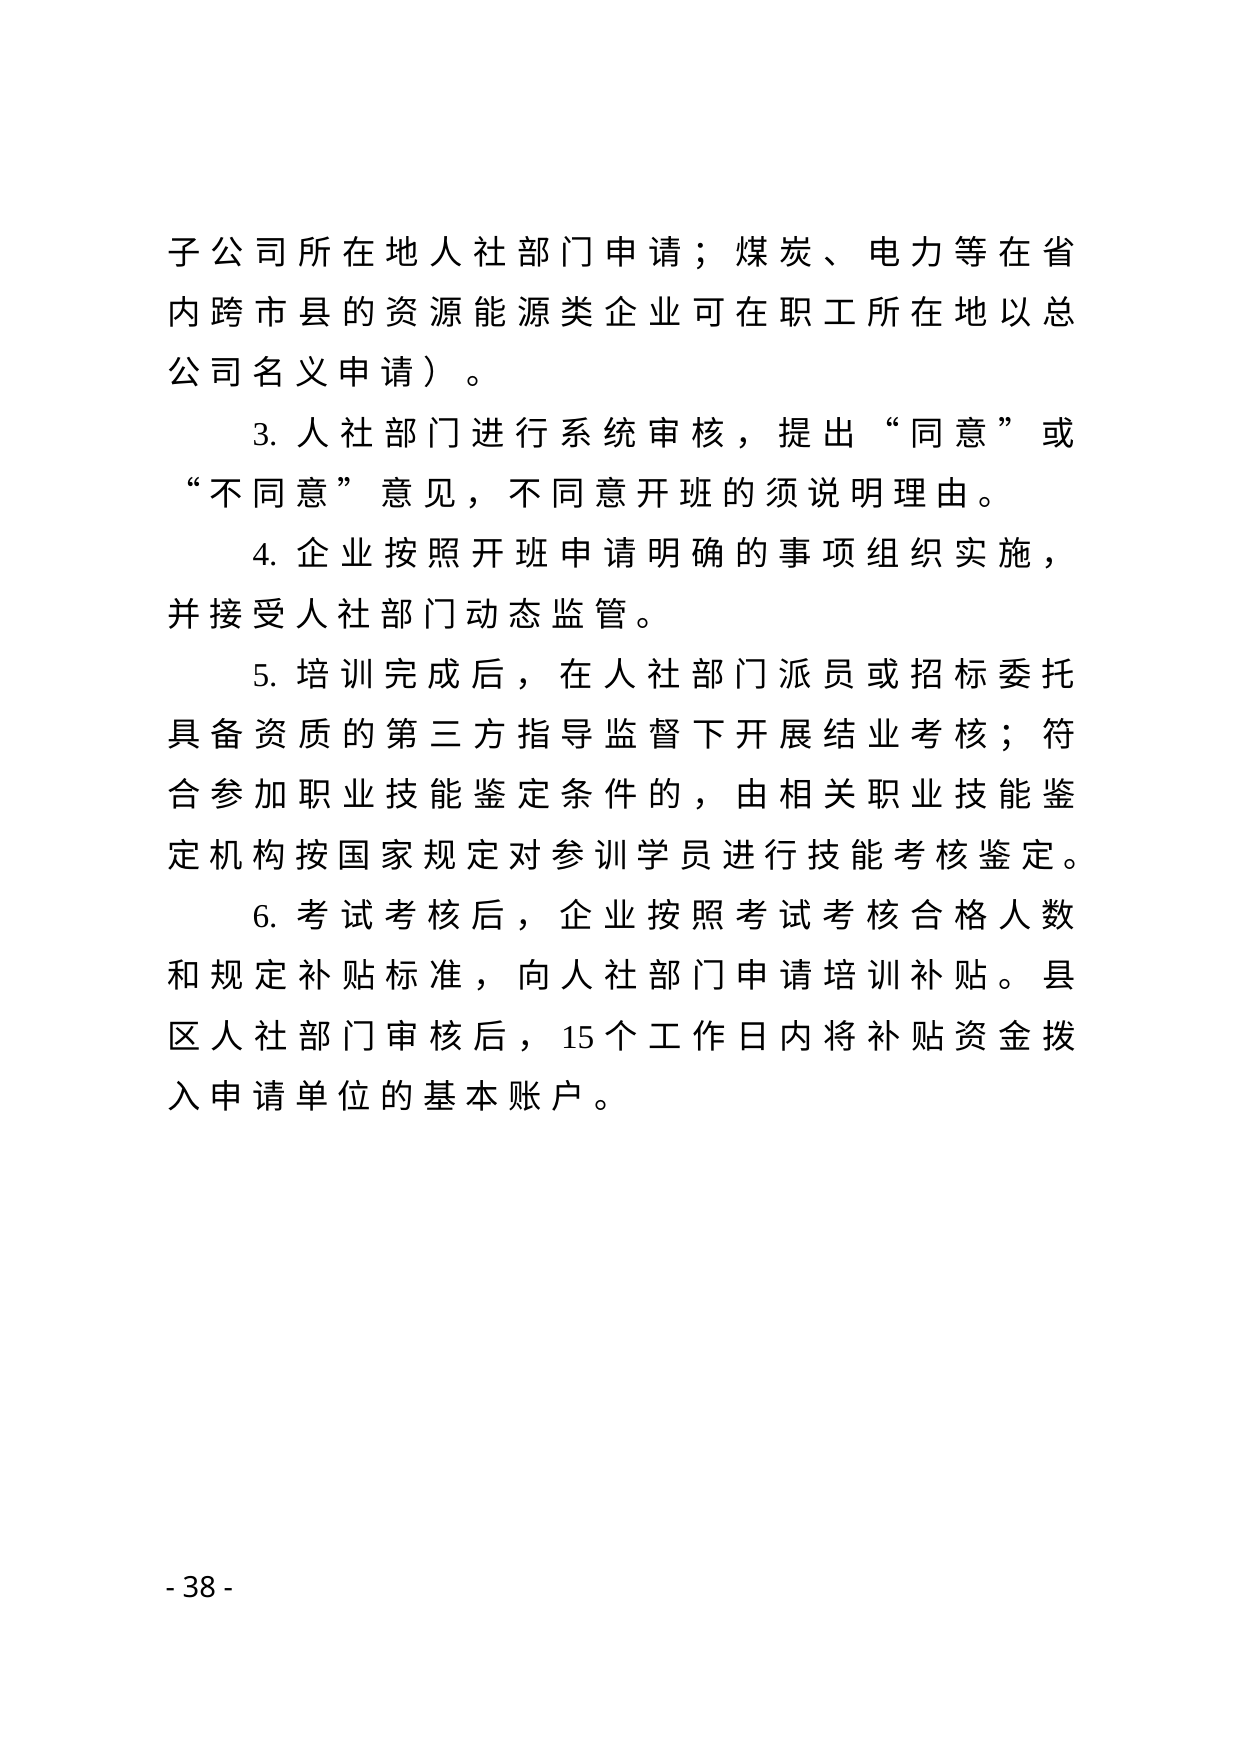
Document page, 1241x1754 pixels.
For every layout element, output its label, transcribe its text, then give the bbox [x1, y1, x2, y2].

text 5.培训完成后，在人社部门派员或招标委托具备资质的第三方指导监督下开展结业考核；符合参加职业技能鉴定条件的，由相关职业技能鉴定机构按国家规定对参训学员进行技能考核鉴定。 [167, 642, 1085, 883]
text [167, 219, 1085, 400]
text 4.企业按照开班申请明确的事项组织实施，并接受人社部门动态监管。 [167, 521, 1085, 642]
text 3.人社部门进行系统审核，提出“同意”或“不同意”意见，不同意开班的须说明理由。 [167, 400, 1085, 521]
text 6.考试考核后，企业按照考试考核合格人数和规定补贴标准，向人社部门申请培训补贴。县区人社部门审核后，15个工作日内将补贴资金拨入申请单位的基本账户。 [167, 883, 1085, 1124]
